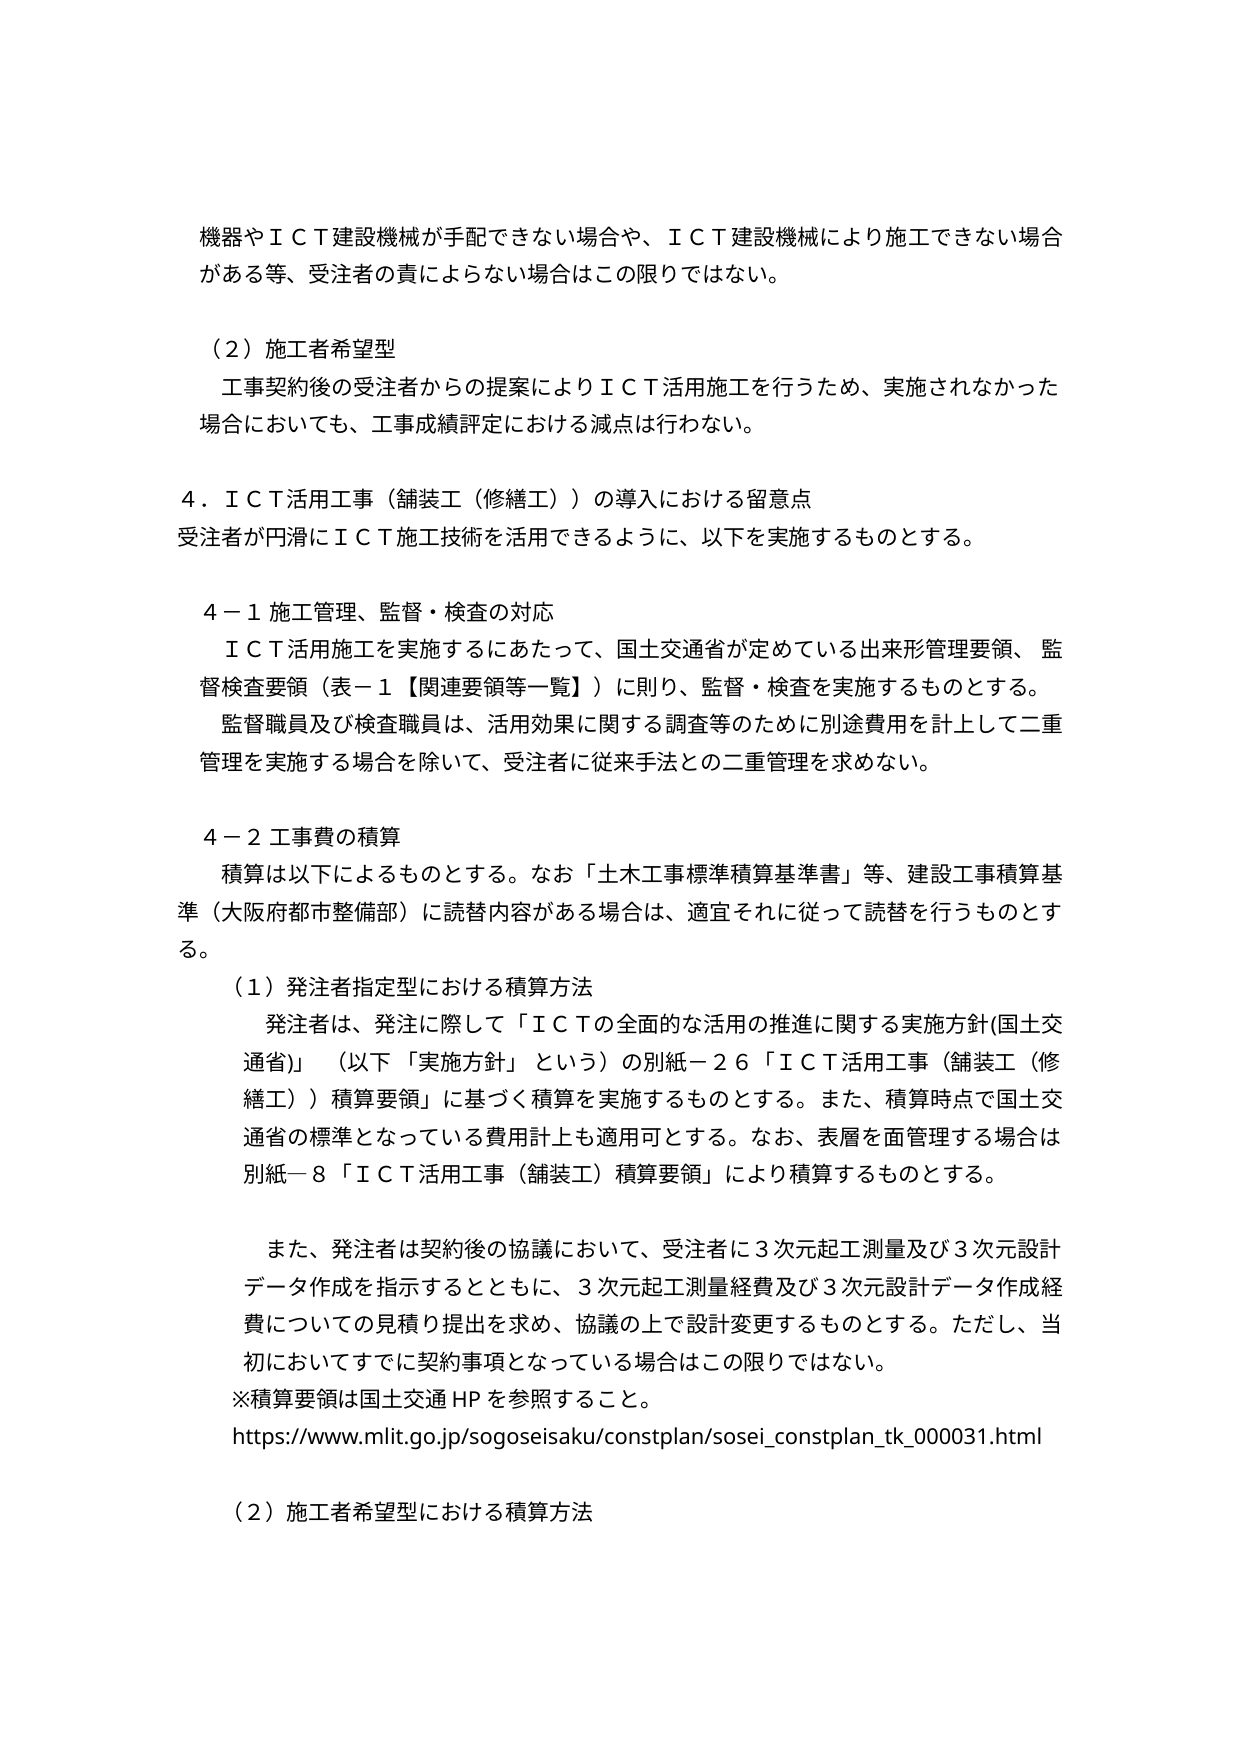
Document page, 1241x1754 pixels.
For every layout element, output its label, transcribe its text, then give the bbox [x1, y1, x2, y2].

text （２）施工者希望型における積算方法 [177, 1492, 1063, 1529]
text 発注者は、発注に際して「ＩＣＴの全面的な活用の推進に関する実施方針(国土交通省)」 （以下 「実施方針」 という）の別紙－２６「ＩＣＴ活用工事（舗装工（修繕工））積算要領」に基づく積算を実施するものとする。また、積算時点で国土交通省の標準となっている費用計上も適用可とする。なお、表層を面管理する場合は別紙―８「ＩＣＴ活用工事（舗装工）積算要領」により積算するものとする。 [243, 1004, 1063, 1192]
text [199, 217, 1063, 292]
text 監督職員及び検査職員は、活用効果に関する調査等のために別途費用を計上して二重管理を実施する場合を除いて、受注者に従来手法との二重管理を求めない。 [199, 704, 1063, 779]
text 積算は以下によるものとする。なお「土木工事標準積算基準書」等、建設工事積算基準（大阪府都市整備部）に読替内容がある場合は、適宜それに従って読替を行うものとする。 [177, 854, 1063, 967]
text 受注者が円滑にＩＣＴ施工技術を活用できるように、以下を実施するものとする。 [177, 517, 1063, 554]
text ＩＣＴ活用施工を実施するにあたって、国土交通省が定めている出来形管理要領、 監督検査要領（表－１【関連要領等一覧】）に則り、監督・検査を実施するものとする。 [199, 629, 1063, 704]
text ４．ＩＣＴ活用工事（舗装工（修繕工））の導入における留意点 [177, 479, 1063, 517]
text また、発注者は契約後の協議において、受注者に３次元起工測量及び３次元設計データ作成を指示するとともに、３次元起工測量経費及び３次元設計データ作成経費についての見積り提出を求め、協議の上で設計変更するものとする。ただし、当初においてすでに契約事項となっている場合はこの限りではない。 [243, 1229, 1063, 1379]
text （１）発注者指定型における積算方法 [177, 967, 1063, 1004]
text 工事契約後の受注者からの提案によりＩＣＴ活用施工を行うため、実施されなかった場合においても、工事成績評定における減点は行わない。 [199, 367, 1063, 442]
text ※積算要領は国土交通HP を参照すること。 [177, 1379, 1063, 1417]
text ４－２ 工事費の積算 [177, 817, 1063, 854]
text （２）施工者希望型 [177, 329, 1063, 367]
text ４－１ 施工管理、監督・検査の対応 [177, 592, 1063, 629]
text https://www.mlit.go.jp/sogoseisaku/constplan/sosei_constplan_tk_000031.html [177, 1417, 1063, 1454]
